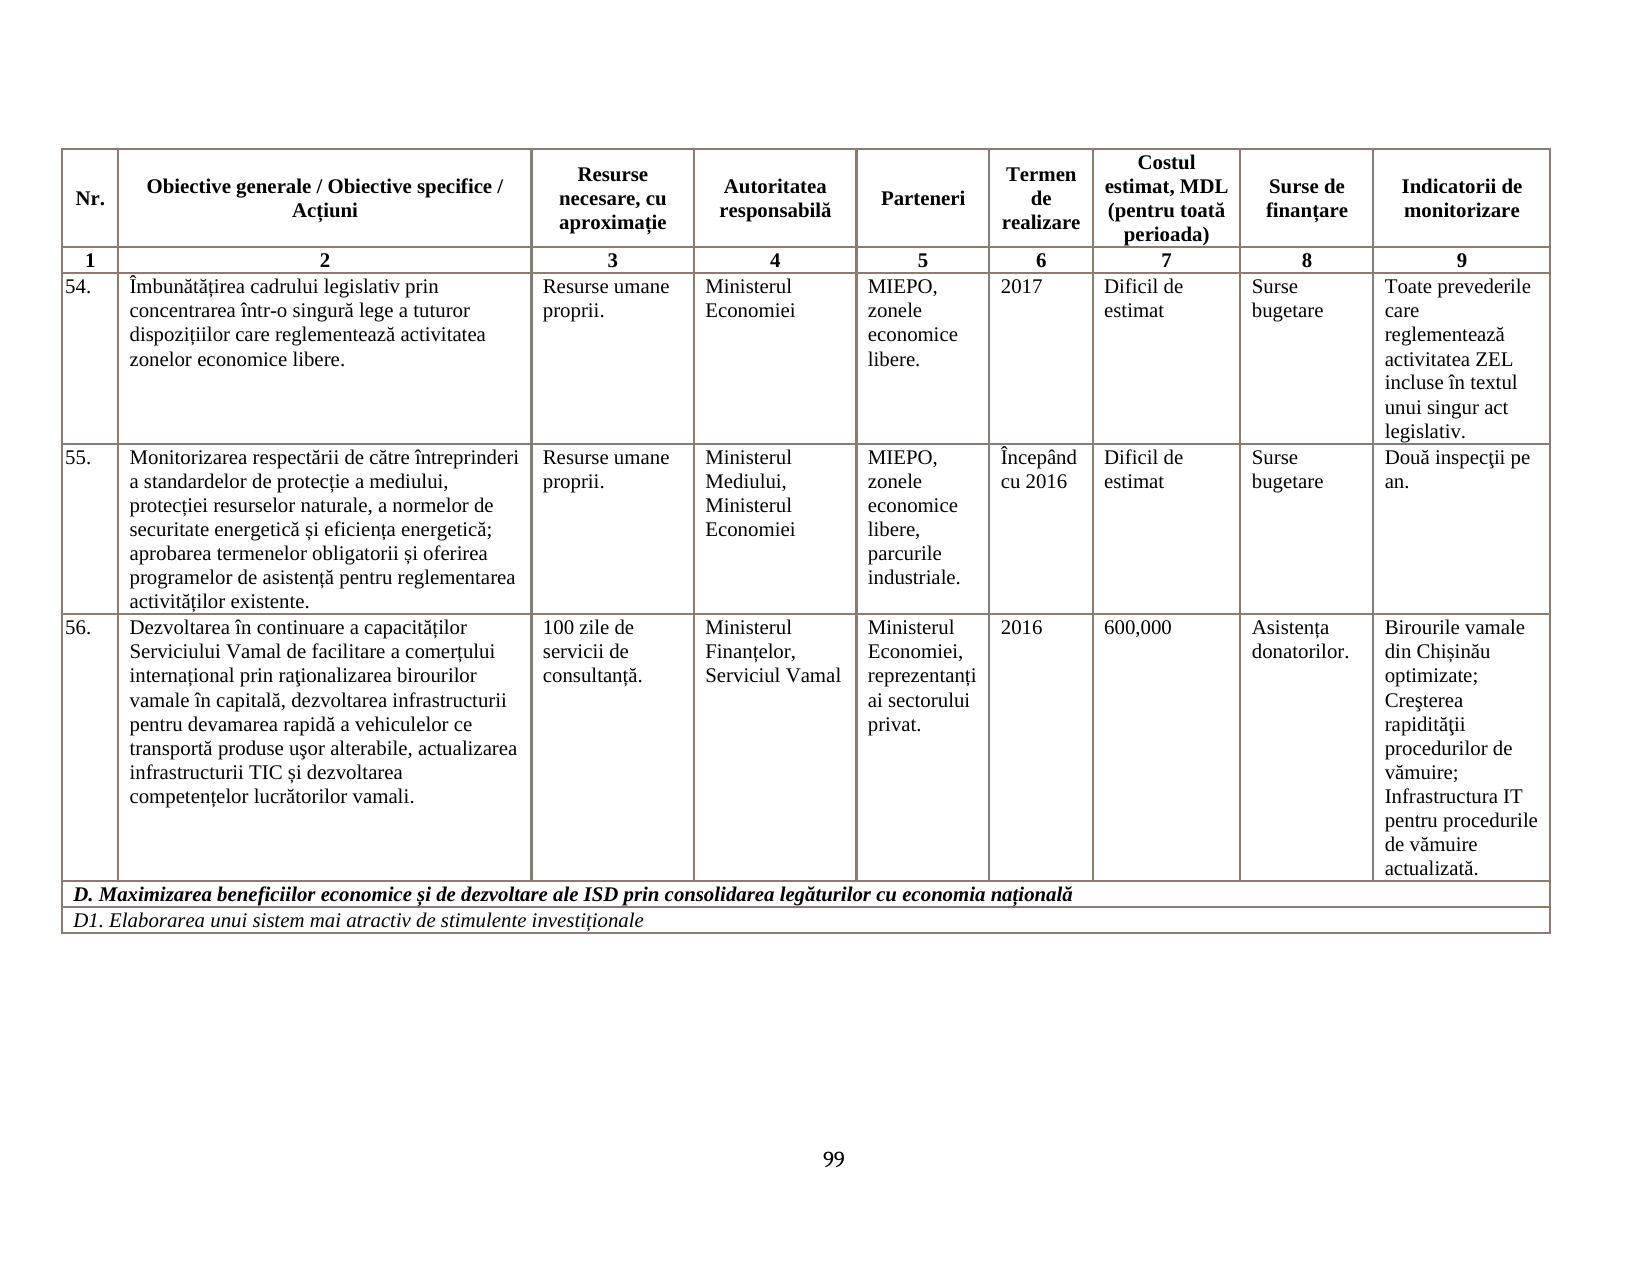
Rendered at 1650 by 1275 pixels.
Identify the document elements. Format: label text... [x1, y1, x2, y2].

table_header Resurse necesare, cu aproximație [533, 150, 693, 246]
table_cell 7 [1094, 248, 1239, 272]
table_header Nr. [63, 150, 117, 246]
table_cell D1. Elaborarea unui sistem mai atractiv de stimulente investiționale [63, 908, 1549, 932]
table_cell [63, 274, 117, 443]
table_cell Toate prevederile care reglementează activitatea ZEL incluse în textul unui singur act legislativ. [1374, 274, 1549, 443]
table_cell 8 [1241, 248, 1372, 272]
table_cell Resurse umane proprii. [533, 445, 693, 613]
table_cell D. Maximizarea beneficiilor economice și de dezvoltare ale ISD prin consolidarea legăturilor cu economia națională [63, 882, 1549, 906]
table_cell MIEPO, zonele economice libere. [858, 274, 988, 443]
table_cell 3 [533, 248, 693, 272]
table_cell [63, 615, 117, 880]
table_cell 9 [1374, 248, 1549, 272]
table_cell Surse bugetare [1241, 274, 1372, 443]
table_cell Ministerul Economiei, reprezentanți ai sectorului privat. [858, 615, 988, 880]
table_cell Dificil de estimat [1094, 274, 1239, 443]
table_header Autoritatea responsabilă [695, 150, 855, 246]
table_cell 2016 [990, 615, 1092, 880]
table_cell [63, 445, 117, 613]
table_cell Două inspecţii pe an. [1374, 445, 1549, 613]
table_cell Ministerul Economiei [695, 274, 855, 443]
table_cell 4 [695, 248, 855, 272]
table_cell 5 [858, 248, 988, 272]
table_cell Începând cu 2016 [990, 445, 1092, 613]
table_cell Ministerul Finanțelor, Serviciul Vamal [695, 615, 855, 880]
table_header Parteneri [858, 150, 988, 246]
table_header Costul estimat, MDL (pentru toată perioada) [1094, 150, 1239, 246]
table_cell 2 [119, 248, 530, 272]
table_cell Monitorizarea respectării de către întreprinderi a standardelor de protecție a mediului, protecției resurselor naturale, a normelor de securitate energetică și eficiența energetică; aprobarea termenelor obligatorii și oferirea programelor de asistență pentru reglementarea activităților existente. [119, 445, 530, 613]
table_cell Resurse umane proprii. [533, 274, 693, 443]
table_header Obiective generale / Obiective specifice / Acțiuni [119, 150, 530, 246]
table_cell 2017 [990, 274, 1092, 443]
table_header Termen de realizare [990, 150, 1092, 246]
table_cell Asistența donatorilor. [1241, 615, 1372, 880]
table_header Indicatorii de monitorizare [1374, 150, 1549, 246]
table_cell Îmbunătățirea cadrului legislativ prin concentrarea într-o singură lege a tuturor dispozițiilor care reglementează activitatea zonelor economice libere. [119, 274, 530, 443]
table_cell 600,000 [1094, 615, 1239, 880]
table_cell Dezvoltarea în continuare a capacităților Serviciului Vamal de facilitare a comerțului internațional prin raţionalizarea birourilor vamale în capitală, dezvoltarea infrastructurii pentru devamarea rapidă a vehiculelor ce transportă produse uşor alterabile, actualizarea infrastructurii TIC și dezvoltarea competențelor lucrătorilor vamali. [119, 615, 530, 880]
table_cell MIEPO, zonele economice libere, parcurile industriale. [858, 445, 988, 613]
table_header Surse de finanțare [1241, 150, 1372, 246]
table_cell Dificil de estimat [1094, 445, 1239, 613]
table_cell Ministerul Mediului, Ministerul Economiei [695, 445, 855, 613]
table_cell Birourile vamale din Chișinău optimizate; Creşterea rapidităţii procedurilor de vămuire; Infrastructura IT pentru procedurile de vămuire actualizată. [1374, 615, 1549, 880]
table_cell 1 [63, 248, 117, 272]
table_cell 100 zile de servicii de consultanță. [533, 615, 693, 880]
table_cell 6 [990, 248, 1092, 272]
table_cell Surse bugetare [1241, 445, 1372, 613]
